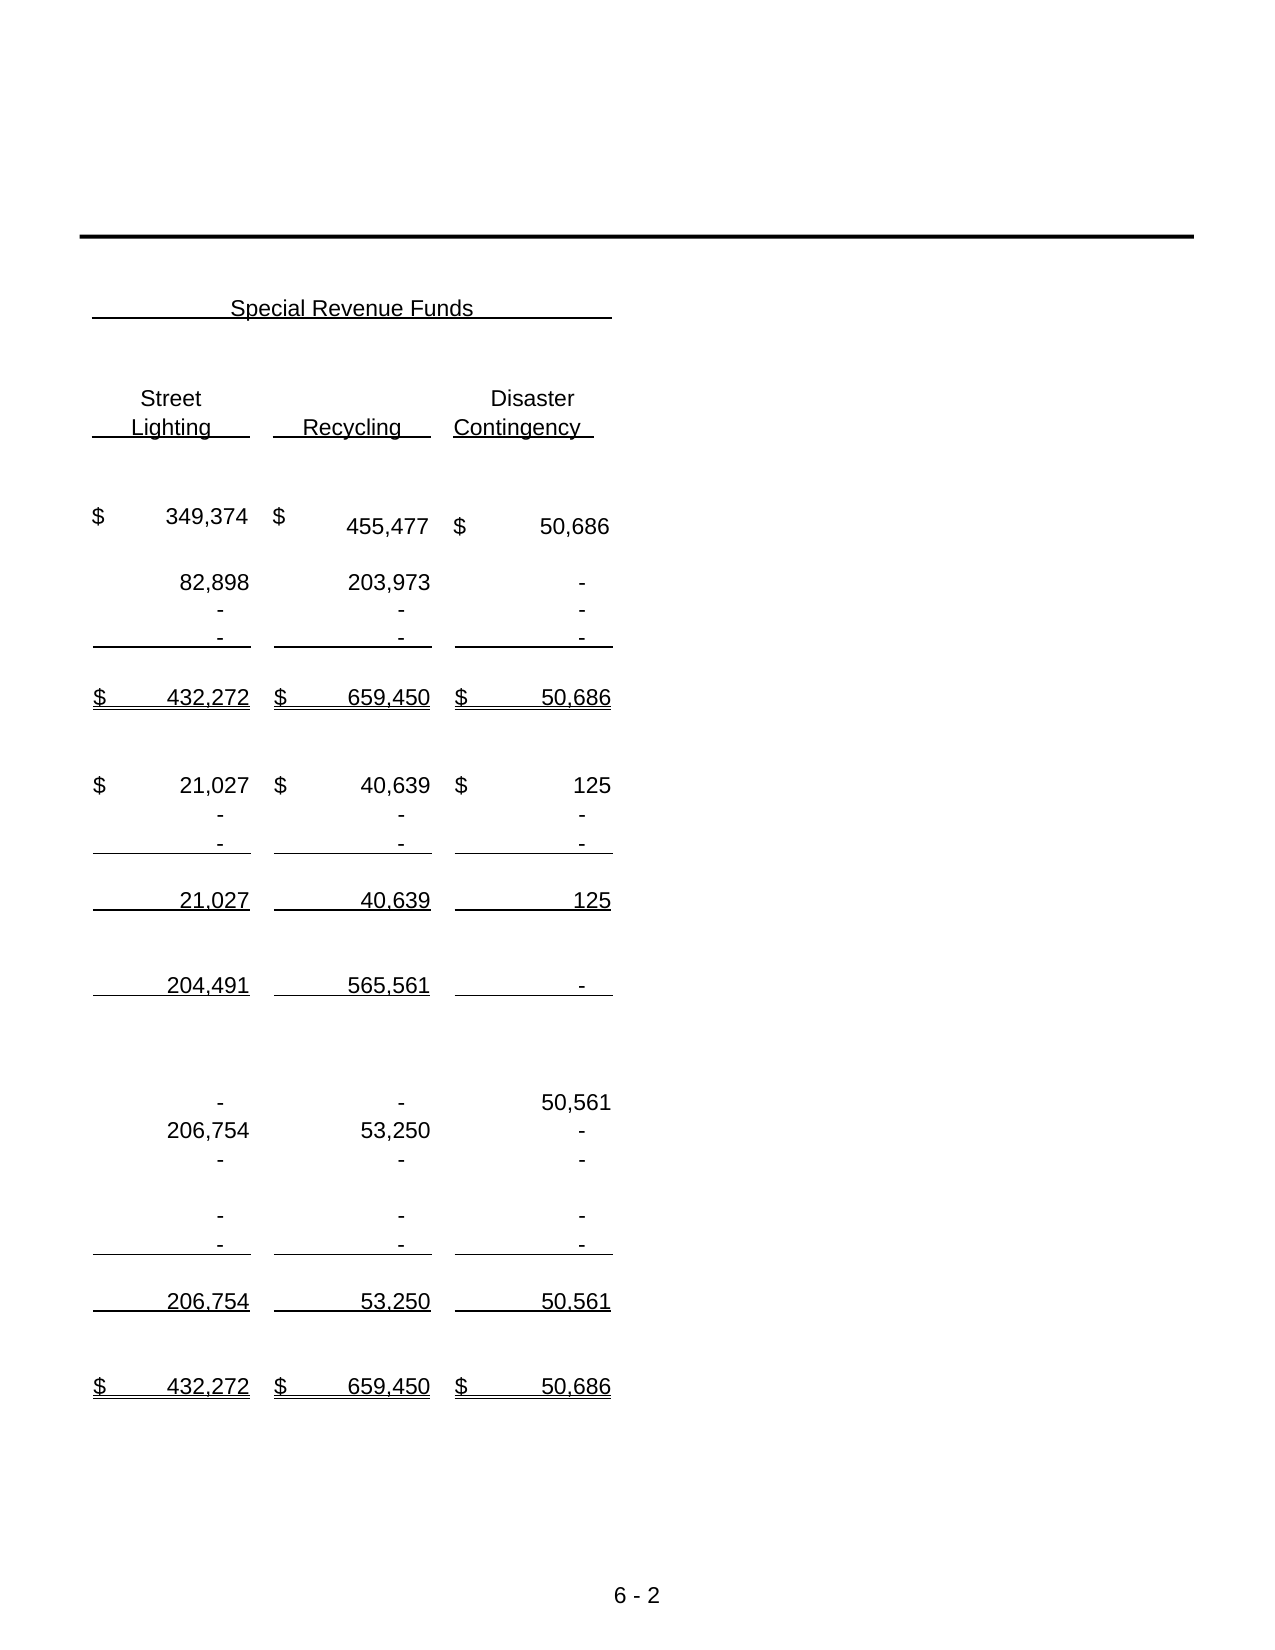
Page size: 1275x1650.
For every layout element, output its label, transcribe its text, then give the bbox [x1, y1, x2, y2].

text 455,477 $ [346, 513, 470, 539]
text Street Disaster [140, 385, 1219, 412]
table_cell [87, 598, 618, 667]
text Special Revenue Funds [92, 294, 1219, 321]
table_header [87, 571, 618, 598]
text 50,686 [539, 513, 1219, 539]
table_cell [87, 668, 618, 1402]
text Lighting Recycling Contingency [92, 413, 1219, 440]
text $ 349,374 $ [92, 503, 289, 530]
